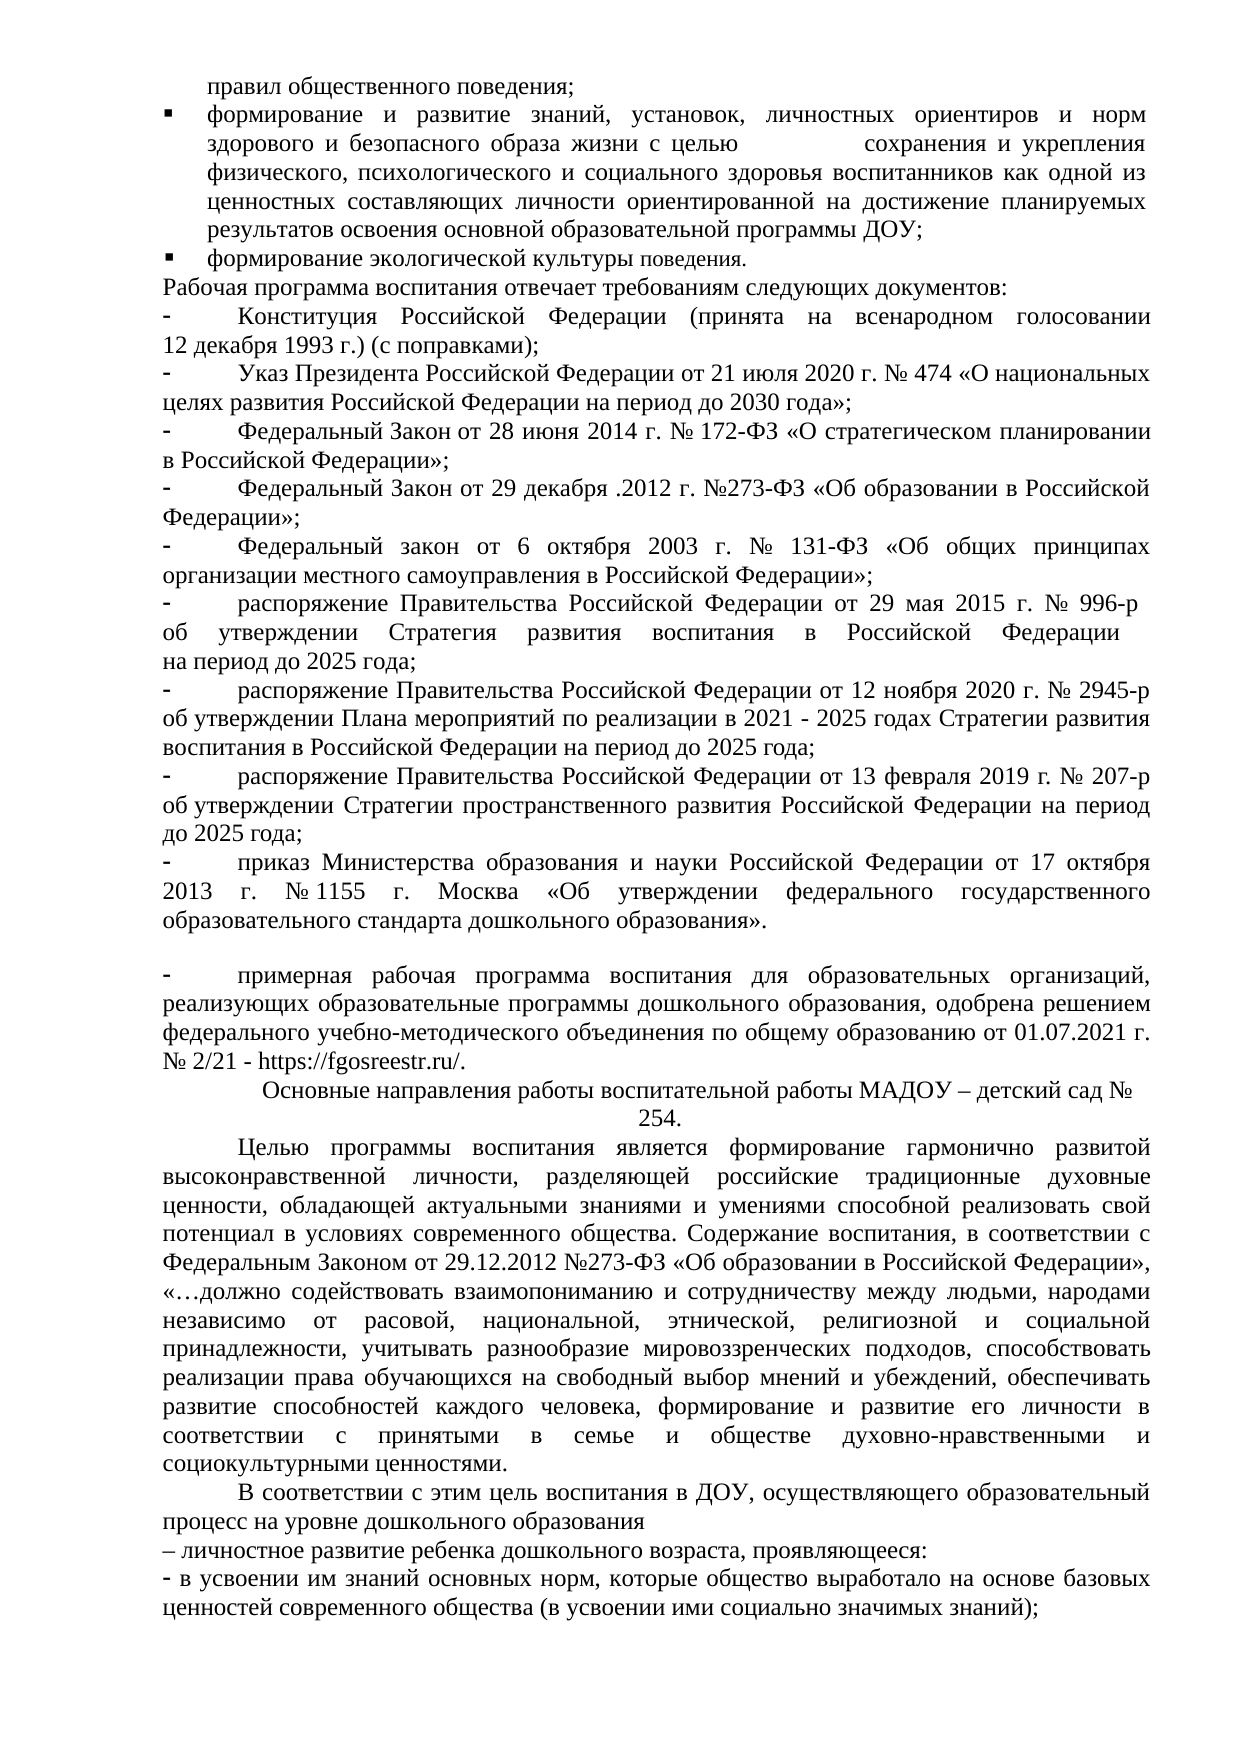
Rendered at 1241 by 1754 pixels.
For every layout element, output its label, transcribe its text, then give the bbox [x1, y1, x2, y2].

list формирование экологической культуры поведения. [163, 243, 1151, 272]
list Указ Президента Российской Федерации от 21 июля 2020 г. № 474 «О национальных целях развития Российской Федерации на период до 2030 года»; [162, 358, 1151, 416]
list распоряжение Правительства Российской Федерации от 12 ноября 2020 г. № 2945-р об утверждении Плана мероприятий по реализации в 2021 - 2025 годах Стратегии развития воспитания в Российской Федерации на период до 2025 года; [162, 675, 1151, 761]
list приказ Министерства образования и науки Российской Федерации от 17 октября 2013 г. № 1155 г. Москва «Об утверждении федерального государственного образовательного стандарта дошкольного образования». [162, 847, 1151, 933]
list в усвоении им знаний основных норм, которые общество выработало на основе базовых ценностей современного общества (в усвоении ими социально значимых знаний); [162, 1563, 1151, 1621]
list Федеральный Закон от 28 июня 2014 г. № 172-ФЗ «О стратегическом планировании в Российской Федерации»; [162, 416, 1151, 473]
list Целью программы воспитания является формирование гармонично развитой высоконравственной личности, разделяющей российские традиционные духовные ценности, обладающей актуальными знаниями и умениями способной реализовать свой потенциал в условиях современного общества. Содержание воспитания, в соответствии с Федеральным Законом от 29.12.2012 №273-ФЗ «Об образовании в Российской Федерации», «…должно содействовать взаимопониманию и сотрудничеству между людьми, народами независимо от расовой, национальной, этнической, религиозной и социальной принадлежности, учитывать разнообразие мировоззренческих подходов, способствовать реализации права обучающихся на свободный выбор мнений и убеждений, обеспечивать развитие способностей каждого человека, формирование и развитие его личности в соответствии с принятыми в семье и обществе духовно-нравственными и социокультурными ценностями. [162, 1132, 1151, 1477]
list Конституция Российской Федерации (принята на всенародном голосовании 12 декабря 1993 г.) (с поправками); [162, 301, 1151, 358]
list В соответствии с этим цель воспитания в ДОУ, осуществляющего образовательный процесс на уровне дошкольного образования [162, 1477, 1151, 1535]
subtitle Основные направления работы воспитательной работы МАДОУ – детский сад № 254. [162, 1075, 1157, 1132]
text Рабочая программа воспитания отвечает требованиям следующих документов: [162, 272, 1151, 301]
list формирование и развитие знаний, установок, личностных ориентиров и норм здорового и безопасного образа жизни с целью сохранения и укрепления физического, психологического и социального здоровья воспитанников как одной из ценностных составляющих личности ориентированной на достижение планируемых результатов освоения основной образовательной программы ДОУ; [162, 99, 1146, 243]
list распоряжение Правительства Российской Федерации от 29 мая 2015 г. № 996-р об утверждении Стратегия развития воспитания в Российской Федерации на период до 2025 года; [162, 588, 1151, 675]
list примерная рабочая программа воспитания для образовательных организаций, реализующих образовательные программы дошкольного образования, одобрена решением федерального учебно-методического объединения по общему образованию от 01.07.2021 г. № 2/21 - https://fgosreestr.ru/. [162, 960, 1151, 1075]
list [162, 71, 1146, 99]
list распоряжение Правительства Российской Федерации от 13 февраля 2019 г. № 207-р об утверждении Стратегии пространственного развития Российской Федерации на период до 2025 года; [162, 761, 1151, 847]
list – личностное развитие ребенка дошкольного возраста, проявляющееся: [162, 1535, 1098, 1563]
list Федеральный закон от 6 октября 2003 г. № 131-ФЗ «Об общих принципах организации местного самоуправления в Российской Федерации»; [162, 531, 1151, 588]
list Федеральный Закон от 29 декабря .2012 г. №273-ФЗ «Об образовании в Российской Федерации»; [162, 473, 1151, 531]
